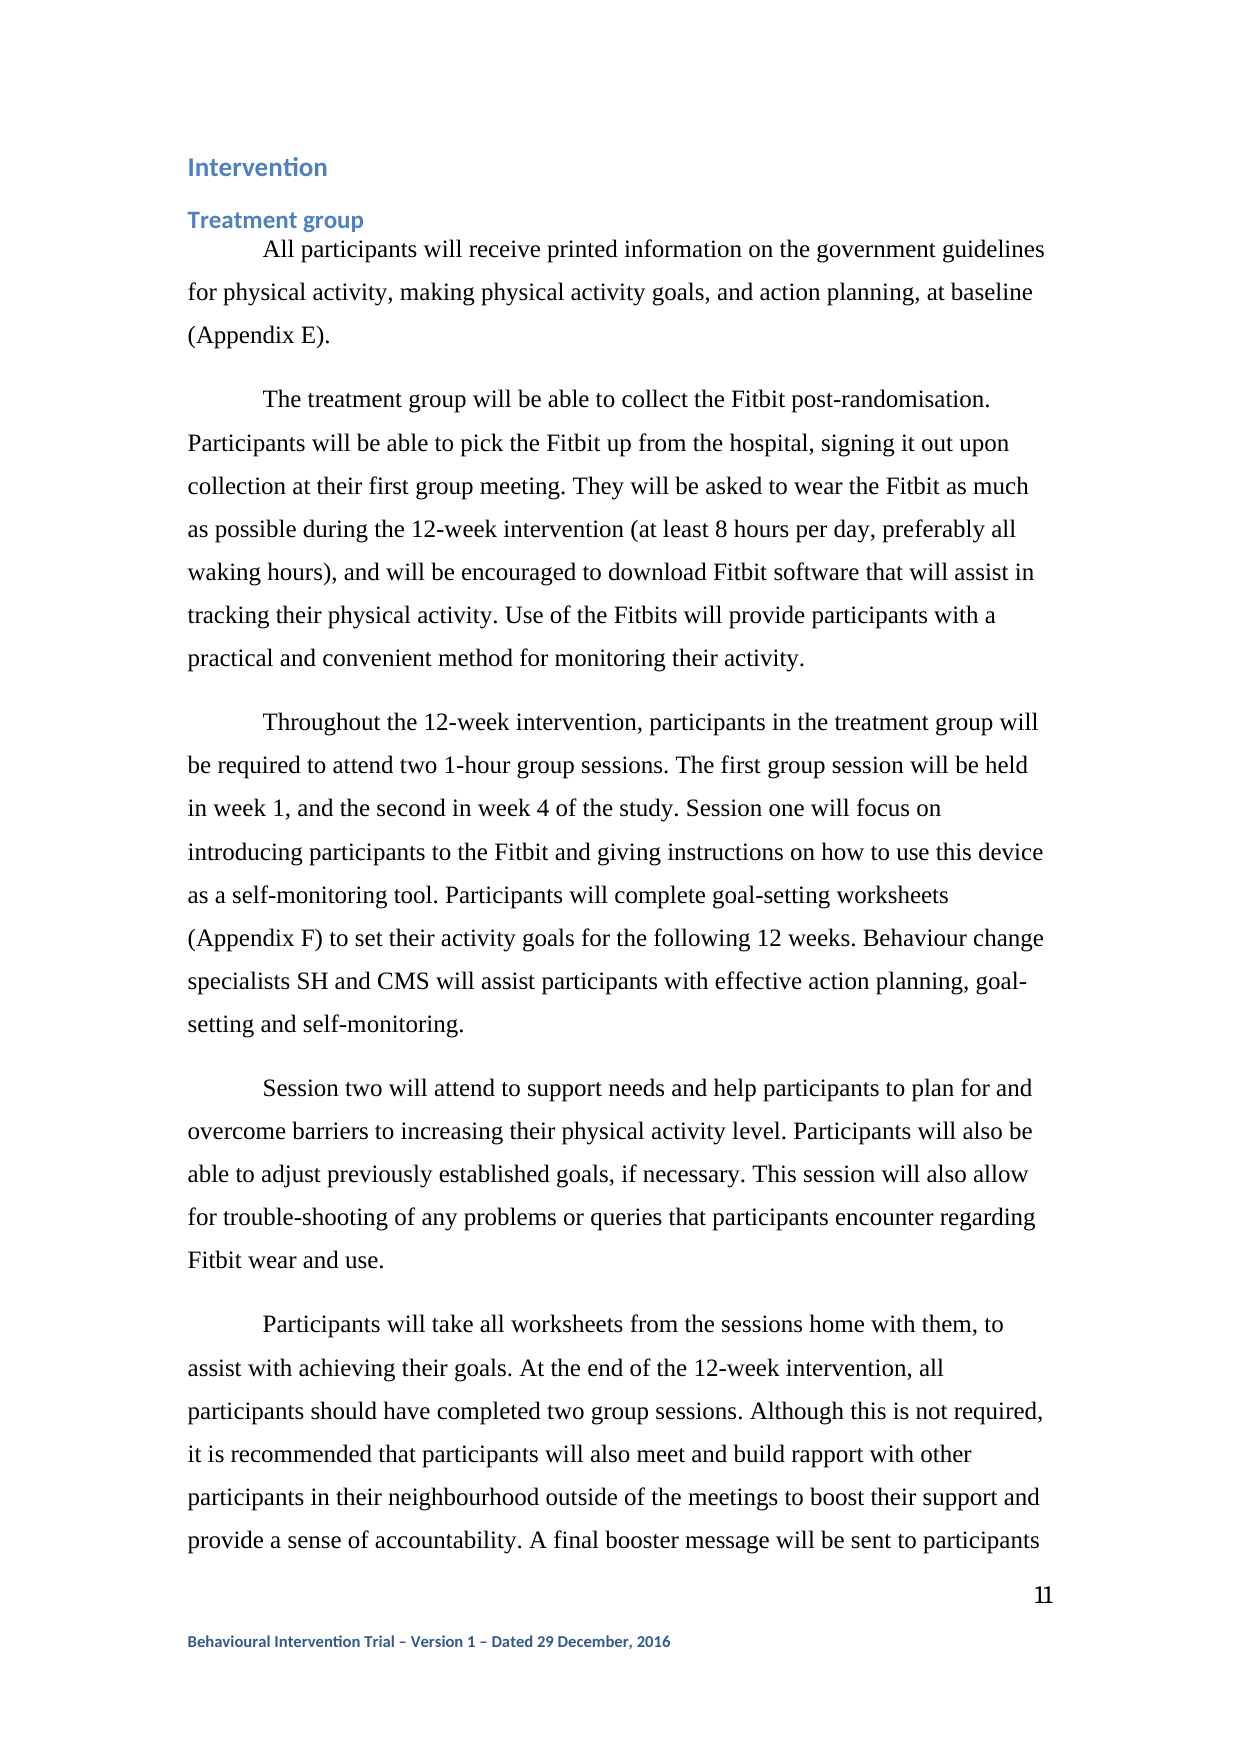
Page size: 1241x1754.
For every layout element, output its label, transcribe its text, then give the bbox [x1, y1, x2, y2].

text All participants will receive printed information on the government guidelines for physical activity, making physical activity goals, and action planning, at baseline (Appendix E). [187, 234, 1053, 349]
subtitle Intervention [187, 150, 1053, 183]
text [187, 1309, 1053, 1554]
subtitle Treatment group [187, 204, 1053, 234]
text Session two will attend to support needs and help participants to plan for and overcome barriers to increasing their physical activity level. Participants will also be able to adjust previously established goals, if necessary. This session will also allow for trouble-shooting of any problems or queries that participants encounter regarding Fitbit wear and use. [187, 1073, 1053, 1274]
text Throughout the 12-week intervention, participants in the treatment group will be required to attend two 1-hour group sessions. The first group session will be held in week 1, and the second in week 4 of the study. Session one will focus on introducing participants to the Fitbit and giving instructions on how to use this device as a self-monitoring tool. Participants will complete goal-setting worksheets (Appendix F) to set their activity goals for the following 12 weeks. Behaviour change specialists SH and CMS will assist participants with effective action planning, goal-setting and self-monitoring. [187, 707, 1053, 1038]
text The treatment group will be able to collect the Fitbit post-randomisation. Participants will be able to pick the Fitbit up from the hospital, signing it out upon collection at their first group meeting. They will be asked to wear the Fitbit as much as possible during the 12-week intervention (at least 8 hours per day, preferably all waking hours), and will be encouraged to download Fitbit software that will assist in tracking their physical activity. Use of the Fitbits will provide participants with a practical and convenient method for monitoring their activity. [187, 384, 1053, 672]
